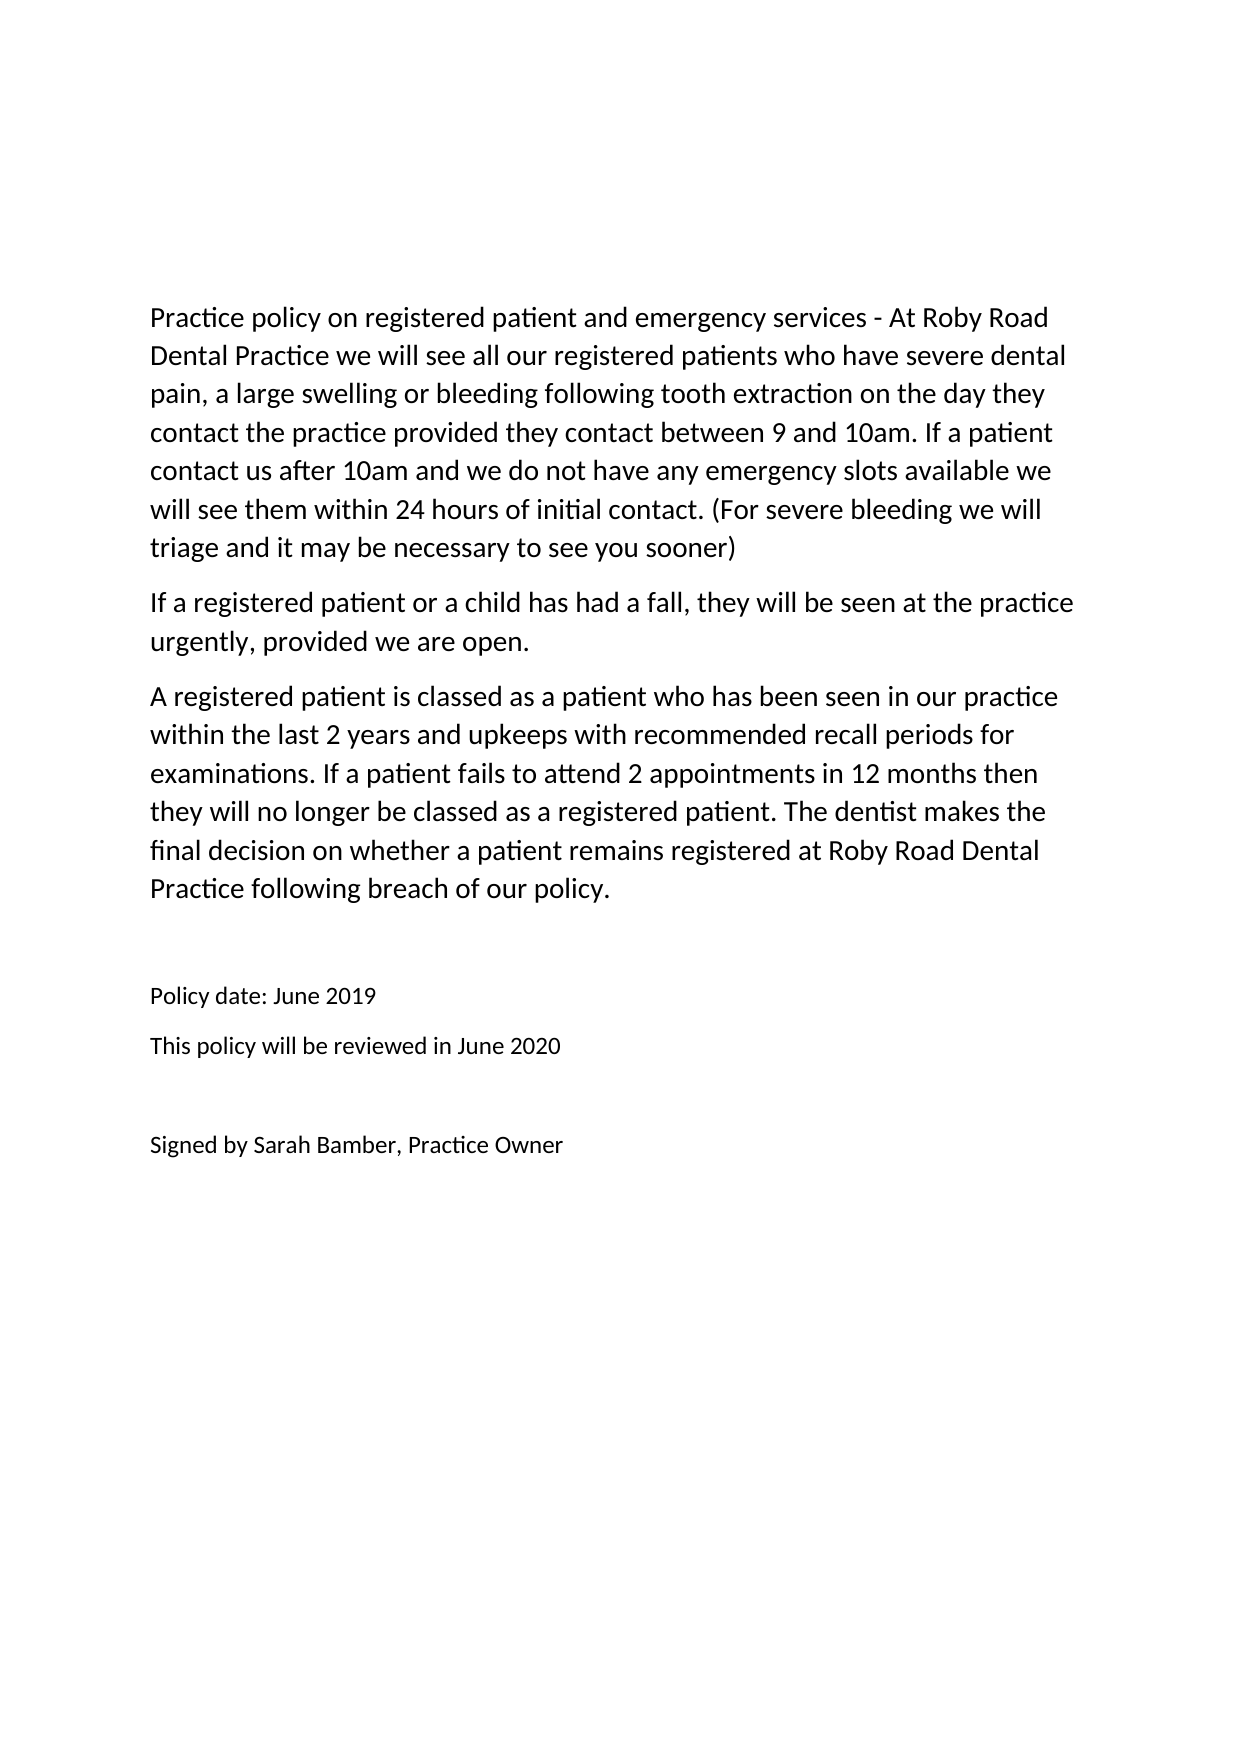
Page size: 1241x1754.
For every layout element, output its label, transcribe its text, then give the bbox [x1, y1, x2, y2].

text If a registered patient or a child has had a fall, they will be seen at the practice urgently, provided we are open. [150, 584, 1090, 658]
text Practice policy on registered patient and emergency services - At Roby Road Dental Practice we will see all our registered patients who have severe dental pain, a large swelling or bleeding following tooth extraction on the day they contact the practice provided they contact between 9 and 10am. If a patient contact us after 10am and we do not have any emergency slots available we will see them within 24 hours of initial contact. (For severe bleeding we will triage and it may be necessary to see you sooner) [150, 299, 1090, 565]
text A registered patient is classed as a patient who has been seen in our practice within the last 2 years and upkeeps with recommended recall periods for examinations. If a patient fails to attend 2 appointments in 12 months then they will no longer be classed as a registered patient. The dentist makes the final decision on whether a patient remains registered at Roby Road Dental Practice following breach of our policy. [150, 678, 1090, 906]
text This policy will be reviewed in June 2020 [150, 1030, 1090, 1060]
text Signed by Sarah Bamber, Practice Owner [150, 1129, 1090, 1159]
text Policy date: June 2019 [150, 980, 1090, 1011]
